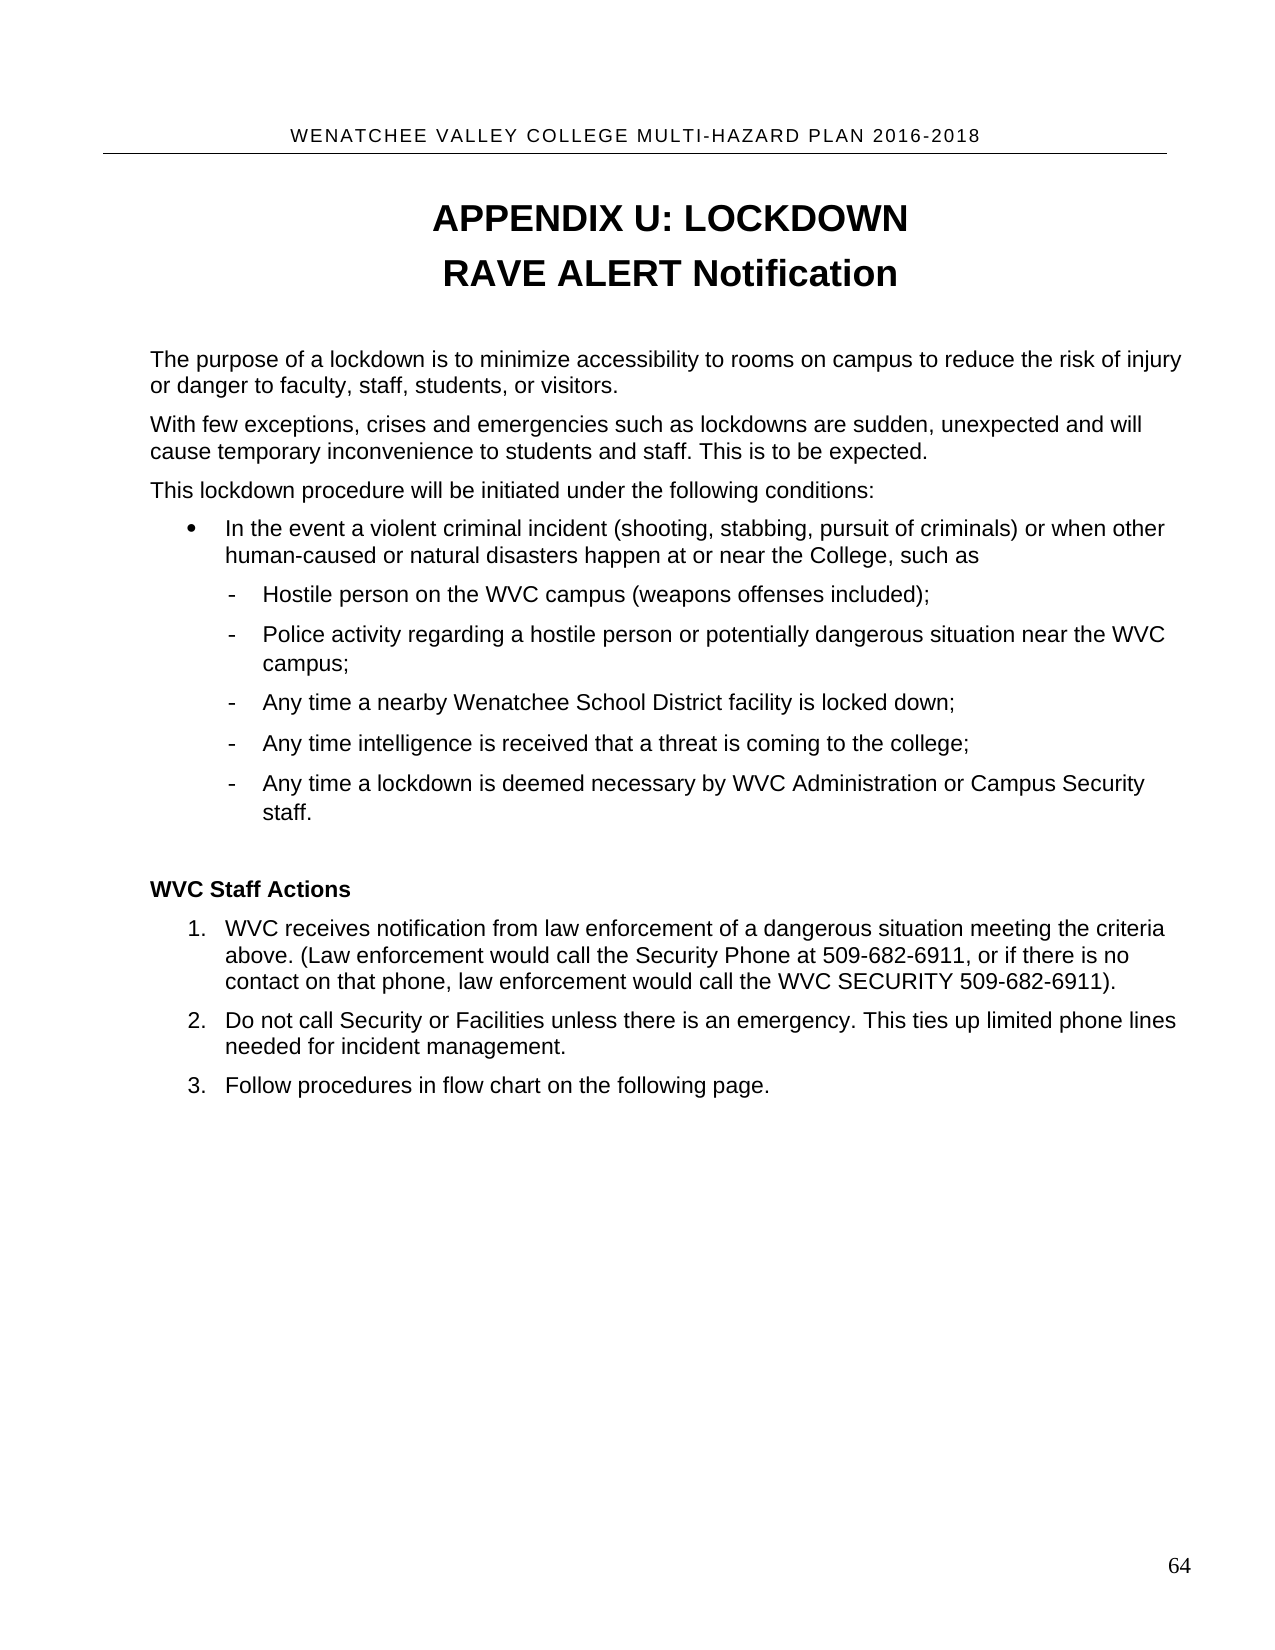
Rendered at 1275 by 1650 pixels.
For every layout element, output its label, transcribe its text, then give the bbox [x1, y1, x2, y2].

list Any time a nearby Wenatchee School District facility is locked down; [225, 689, 1191, 717]
list Any time a lockdown is deemed necessary by WVC Administration or Campus Security staff. [225, 770, 1191, 825]
list Hostile person on the WVC campus (weapons offenses included); [225, 581, 1191, 609]
subtitle APPENDIX U: LOCKDOWN [150, 196, 1191, 239]
list In the event a violent criminal incident (shooting, stabbing, pursuit of criminals) or when other human-caused or natural disasters happen at or near the College, such as [187, 515, 1191, 568]
list Follow procedures in flow chart on the following page. [187, 1072, 1191, 1098]
text WVC Staff Actions [150, 876, 1191, 903]
text RAVE ALERT Notification [150, 252, 1191, 295]
list Police activity regarding a hostile person or potentially dangerous situation near the WVC campus; [225, 621, 1191, 676]
text With few exceptions, crises and emergencies such as lockdowns are sudden, unexpected and will cause temporary inconvenience to students and staff. This is to be expected. [150, 411, 1191, 464]
text This lockdown procedure will be initiated under the following conditions: [150, 477, 1191, 503]
list Any time intelligence is received that a threat is coming to the college; [225, 729, 1191, 758]
list WVC receives notification from law enforcement of a dangerous situation meeting the criteria above. (Law enforcement would call the Security Phone at 509-682-6911, or if there is no contact on that phone, law enforcement would call the WVC SECURITY 509-682-6911). [187, 915, 1191, 994]
text The purpose of a lockdown is to minimize accessibility to rooms on campus to reduce the risk of injury or danger to faculty, staff, students, or visitors. [150, 346, 1191, 399]
list Do not call Security or Facilities unless there is an emergency. This ties up limited phone lines needed for incident management. [187, 1007, 1191, 1059]
